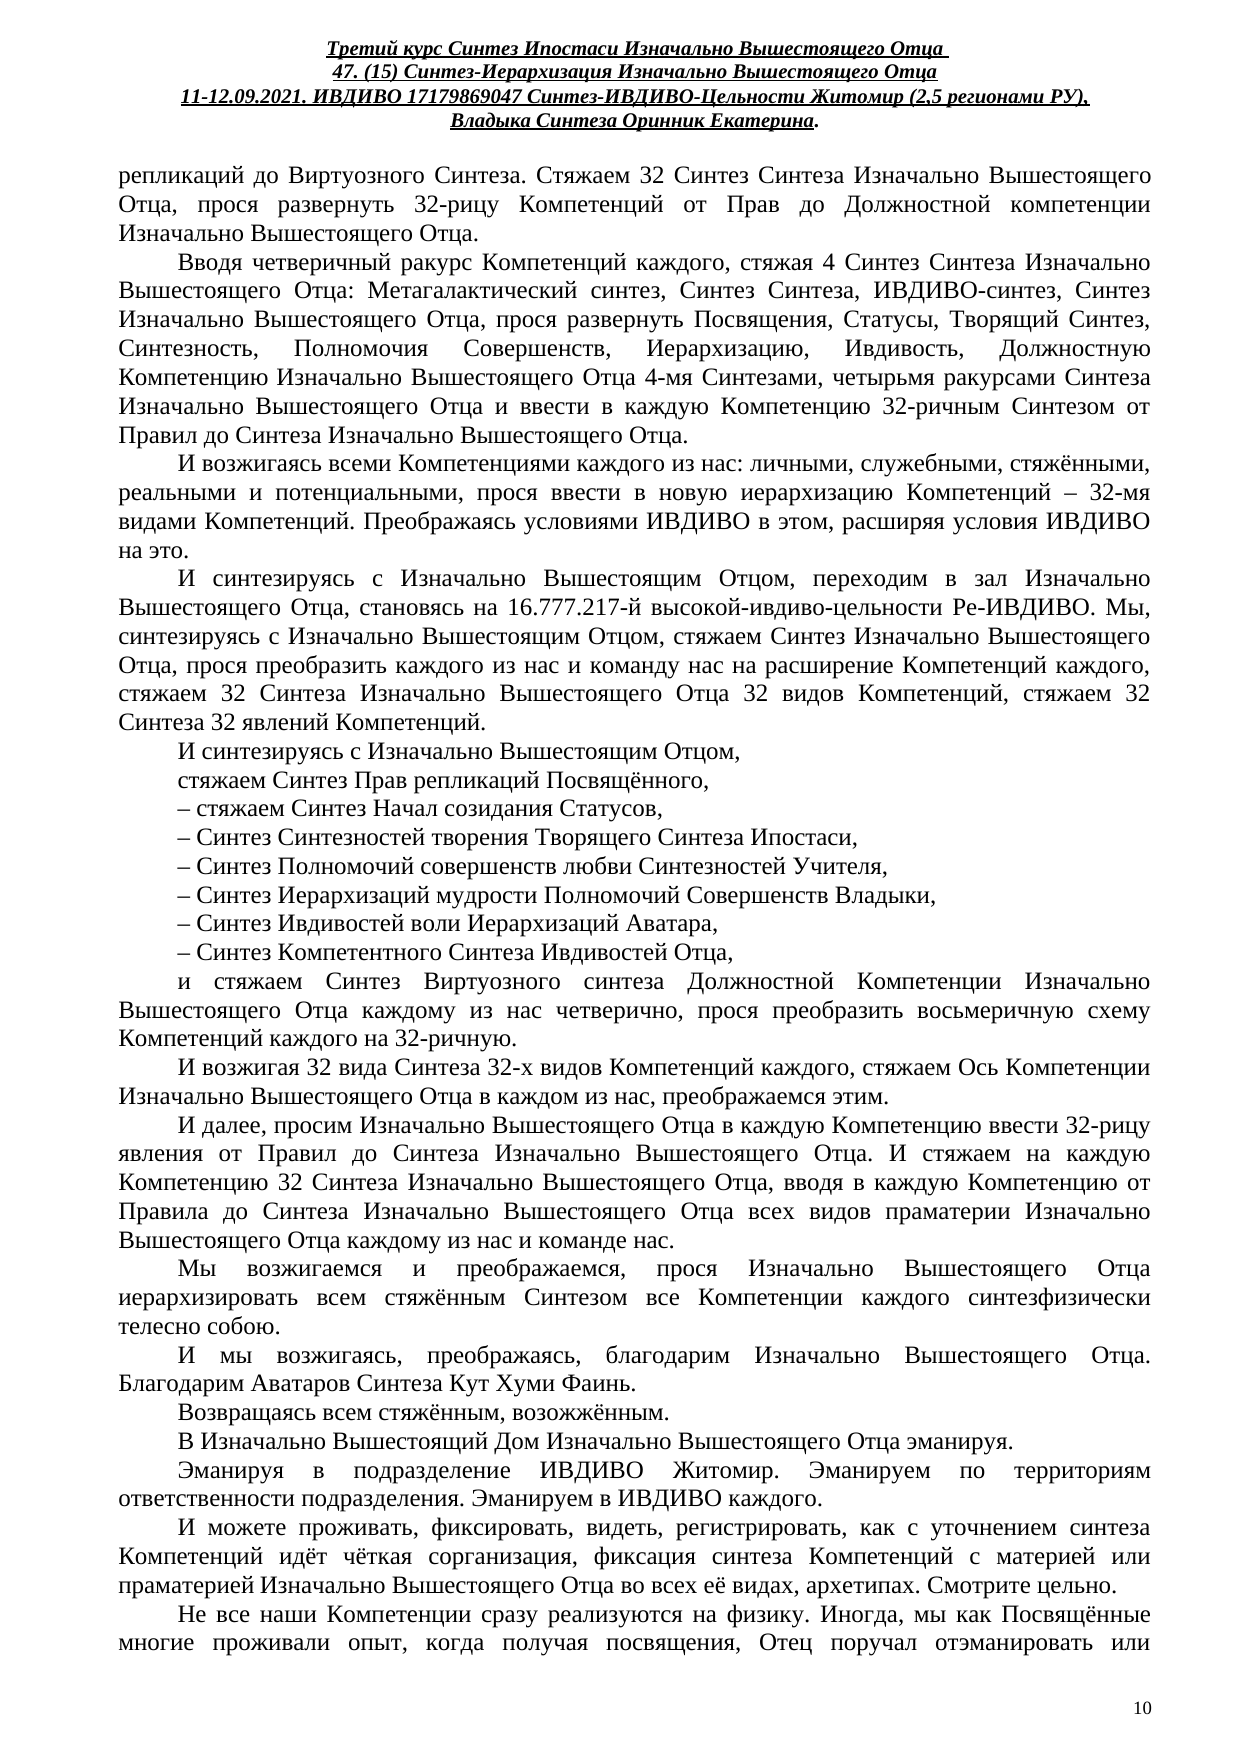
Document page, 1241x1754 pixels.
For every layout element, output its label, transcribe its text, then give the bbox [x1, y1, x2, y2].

text И далее, просим Изначально Вышестоящего Отца в каждую Компетенцию ввести 32-рицу явления от Правил до Синтеза Изначально Вышестоящего Отца. И стяжаем на каждую Компетенцию 32 Синтеза Изначально Вышестоящего Отца, вводя в каждую Компетенцию от Правила до Синтеза Изначально Вышестоящего Отца всех видов праматерии Изначально Вышестоящего Отца каждому из нас и команде нас. [118, 1110, 1152, 1253]
text Возвращаясь всем стяжённым, возожжённым. [118, 1397, 1152, 1426]
text И возжигая 32 вида Синтеза 32-х видов Компетенций каждого, стяжаем Ось Компетенции Изначально Вышестоящего Отца в каждом из нас, преображаемся этим. [118, 1052, 1152, 1110]
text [118, 1599, 1152, 1656]
text – Синтез Полномочий совершенств любви Синтезностей Учителя, [118, 851, 1152, 880]
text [118, 160, 1152, 247]
text Мы возжигаемся и преображаемся, прося Изначально Вышестоящего Отца иерархизировать всем стяжённым Синтезом все Компетенции каждого синтезфизически телесно собою. [118, 1253, 1152, 1340]
text В Изначально Вышестоящий Дом Изначально Вышестоящего Отца эманируя. [118, 1426, 1152, 1455]
text стяжаем Синтез Прав репликаций Посвящённого, [118, 765, 1152, 793]
text – Синтез Синтезностей творения Творящего Синтеза Ипостаси, [118, 822, 1152, 851]
text И можете проживать, фиксировать, видеть, регистрировать, как с уточнением синтеза Компетенций идёт чёткая сорганизация, фиксация синтеза Компетенций с материей или праматерией Изначально Вышестоящего Отца во всех её видах, архетипах. Смотрите цельно. [118, 1512, 1152, 1599]
text И мы возжигаясь, преображаясь, благодарим Изначально Вышестоящего Отца. Благодарим Аватаров Синтеза Кут Хуми Фаинь. [118, 1340, 1152, 1397]
text Эманируя в подразделение ИВДИВО Житомир. Эманируем по территориям ответственности подразделения. Эманируем в ИВДИВО каждого. [118, 1455, 1152, 1512]
text И синтезируясь с Изначально Вышестоящим Отцом, [118, 736, 1152, 765]
text – Синтез Компетентного Синтеза Ивдивостей Отца, [118, 937, 1152, 966]
text – Синтез Иерархизаций мудрости Полномочий Совершенств Владыки, [118, 880, 1152, 908]
text И синтезируясь с Изначально Вышестоящим Отцом, переходим в зал Изначально Вышестоящего Отца, становясь на 16.777.217-й высокой-ивдиво-цельности Ре-ИВДИВО. Мы, синтезируясь с Изначально Вышестоящим Отцом, стяжаем Синтез Изначально Вышестоящего Отца, прося преобразить каждого из нас и команду нас на расширение Компетенций каждого, стяжаем 32 Синтеза Изначально Вышестоящего Отца 32 видов Компетенций, стяжаем 32 Синтеза 32 явлений Компетенций. [118, 563, 1152, 736]
text Вводя четверичный ракурс Компетенций каждого, стяжая 4 Синтез Синтеза Изначально Вышестоящего Отца: Метагалактический синтез, Синтез Синтеза, ИВДИВО-синтез, Синтез Изначально Вышестоящего Отца, прося развернуть Посвящения, Статусы, Творящий Синтез, Синтезность, Полномочия Совершенств, Иерархизацию, Ивдивость, Должностную Компетенцию Изначально Вышестоящего Отца 4-мя Синтезами, четырьмя ракурсами Синтеза Изначально Вышестоящего Отца и ввести в каждую Компетенцию 32-ричным Синтезом от Правил до Синтеза Изначально Вышестоящего Отца. [118, 247, 1152, 448]
text – Синтез Ивдивостей воли Иерархизаций Аватара, [118, 908, 1152, 937]
text и стяжаем Синтез Виртуозного синтеза Должностной Компетенции Изначально Вышестоящего Отца каждому из нас четверично, прося преобразить восьмеричную схему Компетенций каждого на 32-ричную. [118, 966, 1152, 1052]
text И возжигаясь всеми Компетенциями каждого из нас: личными, служебными, стяжёнными, реальными и потенциальными, прося ввести в новую иерархизацию Компетенций – 32-мя видами Компетенций. Преображаясь условиями ИВДИВО в этом, расширяя условия ИВДИВО на это. [118, 448, 1152, 563]
text – стяжаем Синтез Начал созидания Статусов, [118, 793, 1152, 822]
